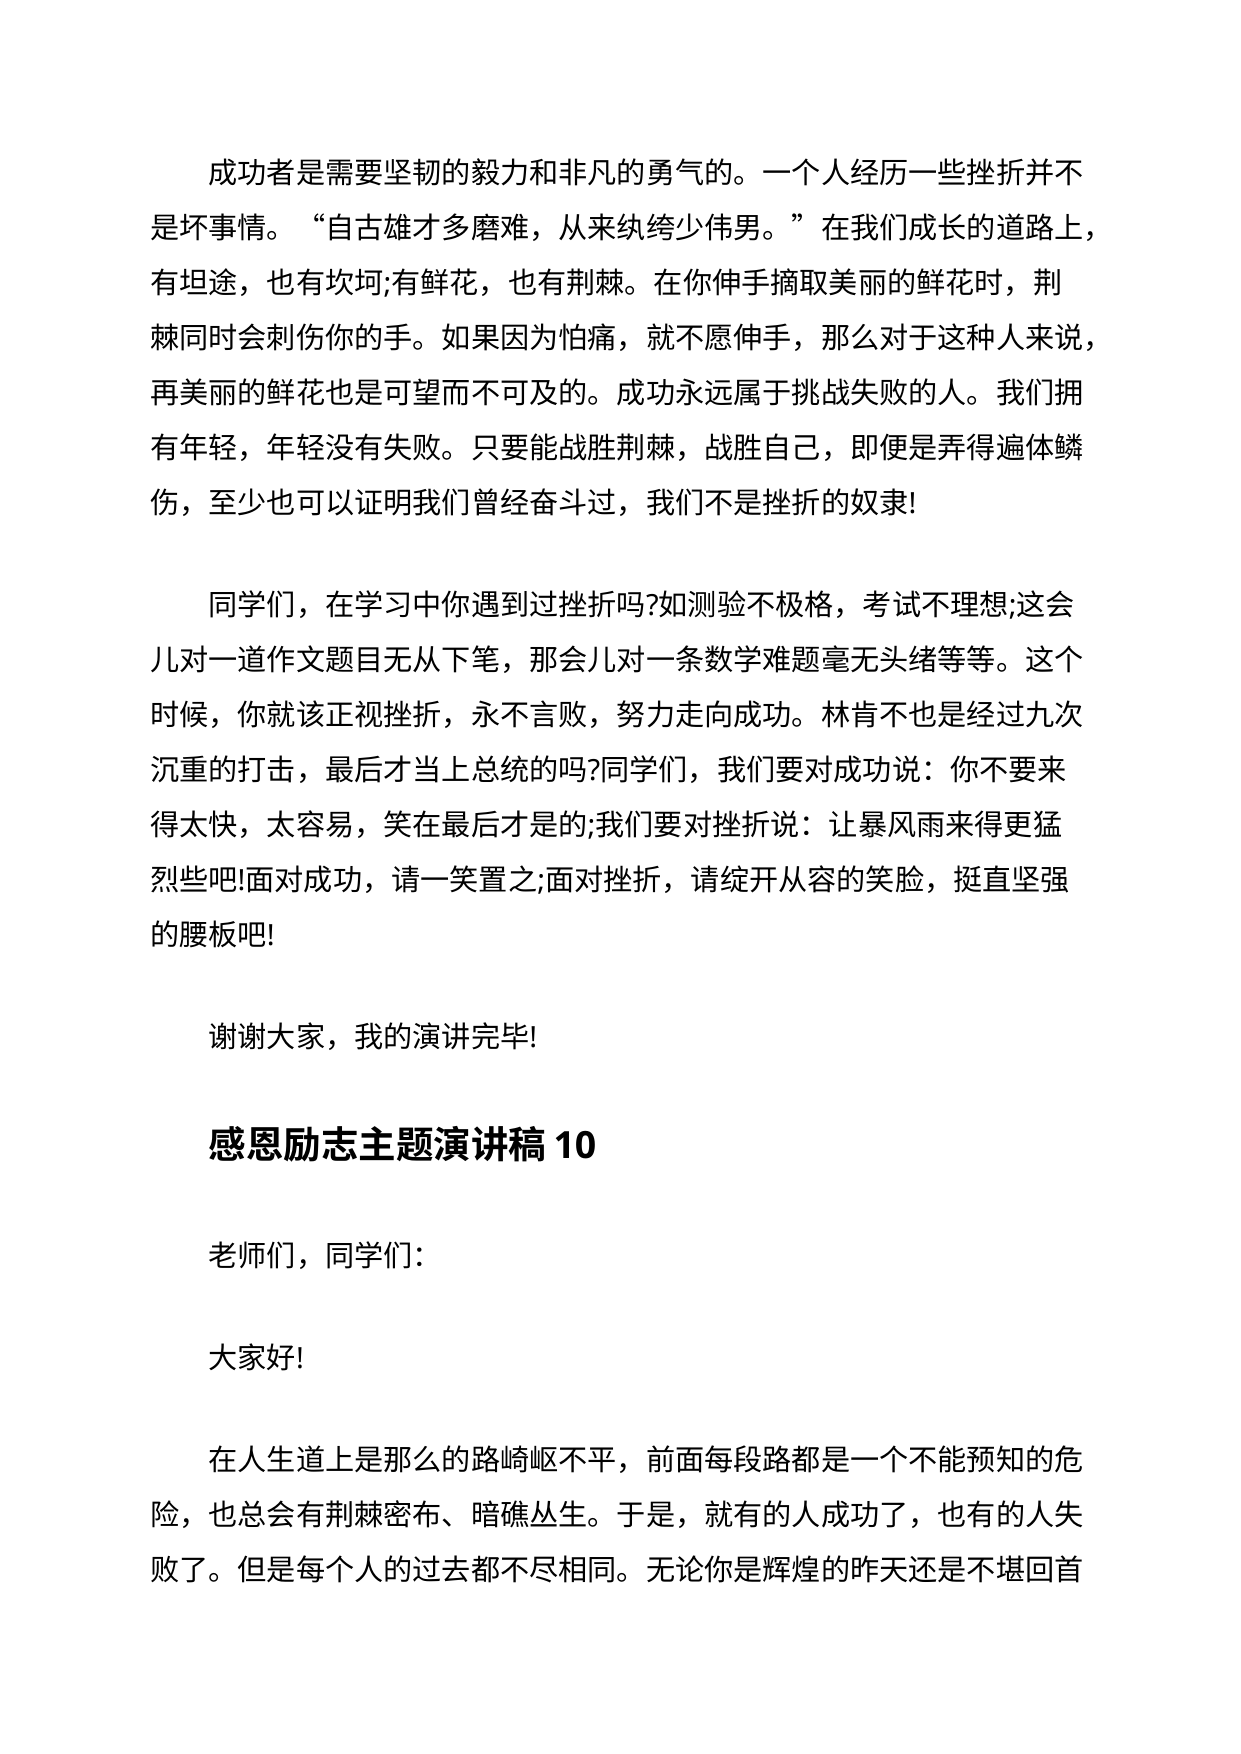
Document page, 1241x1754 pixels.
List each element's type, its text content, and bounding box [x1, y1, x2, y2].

text 老师们，同学们： [150, 1233, 1090, 1275]
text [150, 1437, 1090, 1589]
text 大家好! [150, 1334, 1090, 1377]
text 谢谢大家，我的演讲完毕! [150, 1013, 1090, 1056]
text 同学们，在学习中你遇到过挫折吗?如测验不极格，考试不理想;这会儿对一道作文题目无从下笔，那会儿对一条数学难题毫无头绪等等。这个时候，你就该正视挫折，永不言败，努力走向成功。林肯不也是经过九次沉重的打击，最后才当上总统的吗?同学们，我们要对成功说：你不要来得太快，太容易，笑在最后才是的;我们要对挫折说：让暴风雨来得更猛烈些吧!面对成功，请一笑置之;面对挫折，请绽开从容的笑脸，挺直坚强的腰板吧! [150, 581, 1090, 954]
text 感恩励志主题演讲稿10 [150, 1115, 1090, 1170]
text 成功者是需要坚韧的毅力和非凡的勇气的。一个人经历一些挫折并不是坏事情。“自古雄才多磨难，从来纨绔少伟男。”在我们成长的道路上，有坦途，也有坎坷;有鲜花，也有荆棘。在你伸手摘取美丽的鲜花时，荆棘同时会刺伤你的手。如果因为怕痛，就不愿伸手，那么对于这种人来说，再美丽的鲜花也是可望而不可及的。成功永远属于挑战失败的人。我们拥有年轻，年轻没有失败。只要能战胜荆棘，战胜自己，即便是弄得遍体鳞伤，至少也可以证明我们曾经奋斗过，我们不是挫折的奴隶! [150, 150, 1090, 522]
